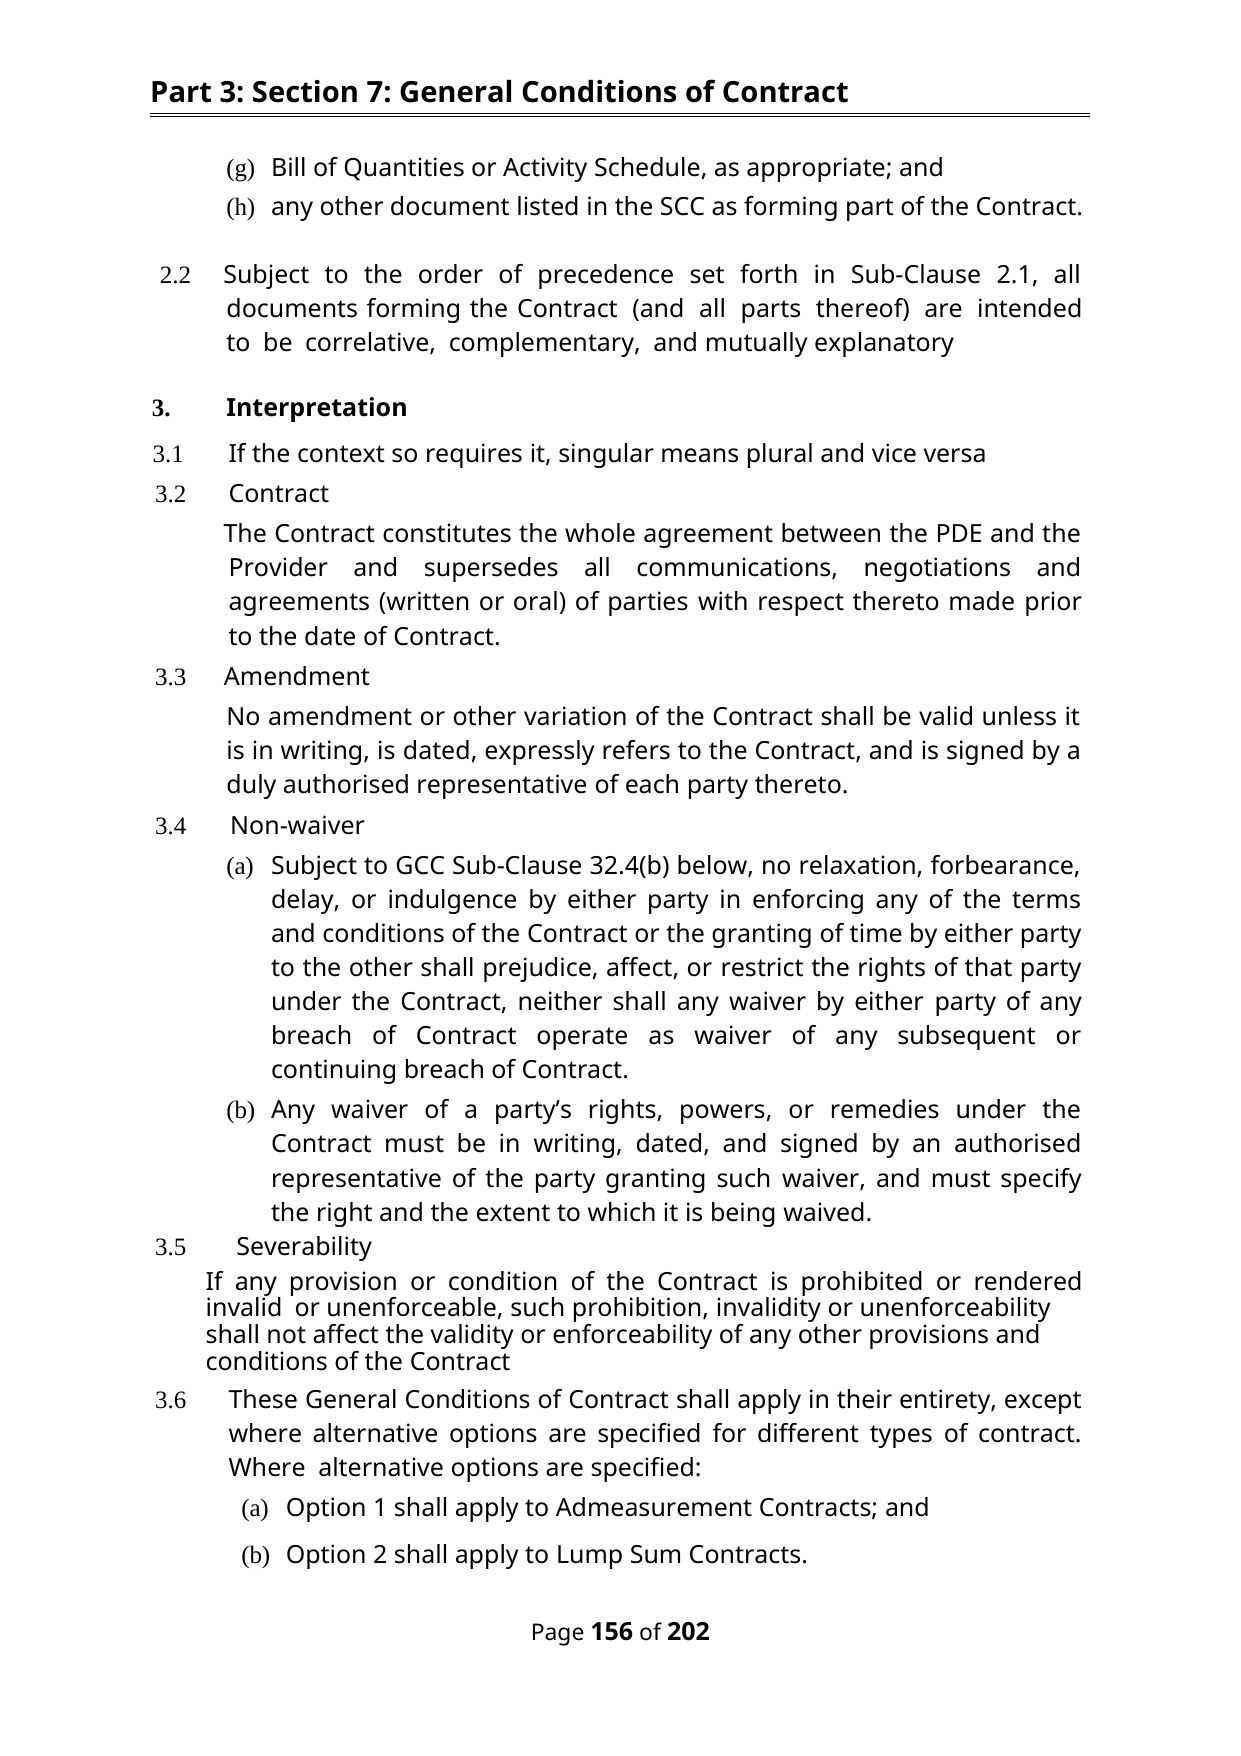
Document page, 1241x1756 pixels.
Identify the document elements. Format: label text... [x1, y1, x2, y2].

text The Contract constitutes the whole agreement between the PDE and the Provider and supersedes all communications, negotiations and agreements (written or oral) of parties with respect thereto made prior to the date of Contract. [223, 516, 1082, 652]
list Option 1 shall apply to Admeasurement Contracts; and [241, 1490, 1090, 1524]
list any other document listed in the SCC as forming part of the Contract. [226, 188, 1090, 222]
list Severability [155, 1228, 1090, 1262]
list Contract [155, 476, 1090, 510]
list These General Conditions of Contract shall apply in their entirety, except where alternative options are specified for different types of contract. Where alternative options are specified: [155, 1382, 1082, 1484]
list Option 2 shall apply to Lump Sum Contracts. [241, 1537, 1090, 1571]
text If any provision or condition of the Contract is prohibited or rendered invalid or unenforceable, such prohibition, invalidity or unenforceability shall not affect the validity or enforceability of any other provisions and conditions of the Contract [205, 1269, 1090, 1375]
list Interpretation [152, 389, 1090, 423]
list Amendment [155, 658, 1090, 692]
list Bill of Quantities or Activity Schedule, as appropriate; and [226, 150, 1090, 184]
list Subject to GCC Sub-Clause 32.4(b) below, no relaxation, forbearance, delay, or indulgence by either party in enforcing any of the terms and conditions of the Contract or the granting of time by either party to the other shall prejudice, affect, or restrict the rights of that party under the Contract, neither shall any waiver by either party of any breach of Contract operate as waiver of any subsequent or continuing breach of Contract. [226, 848, 1082, 1086]
list Subject to the order of precedence set forth in Sub-Clause 2.1, all documents forming the Contract (and all parts thereof) are intended to be correlative, complementary, and mutually explanatory [159, 257, 1082, 359]
list Any waiver of a party’s rights, powers, or remedies under the Contract must be in writing, dated, and signed by an authorised representative of the party granting such waiver, and must specify the right and the extent to which it is being waived. [226, 1092, 1082, 1228]
list Non-waiver [155, 807, 1090, 841]
text No amendment or other variation of the Contract shall be valid unless it is in writing, is dated, expressly refers to the Contract, and is signed by a duly authorised representative of each party thereto. [226, 699, 1082, 801]
list If the context so requires it, singular means plural and vice versa [152, 435, 1090, 469]
